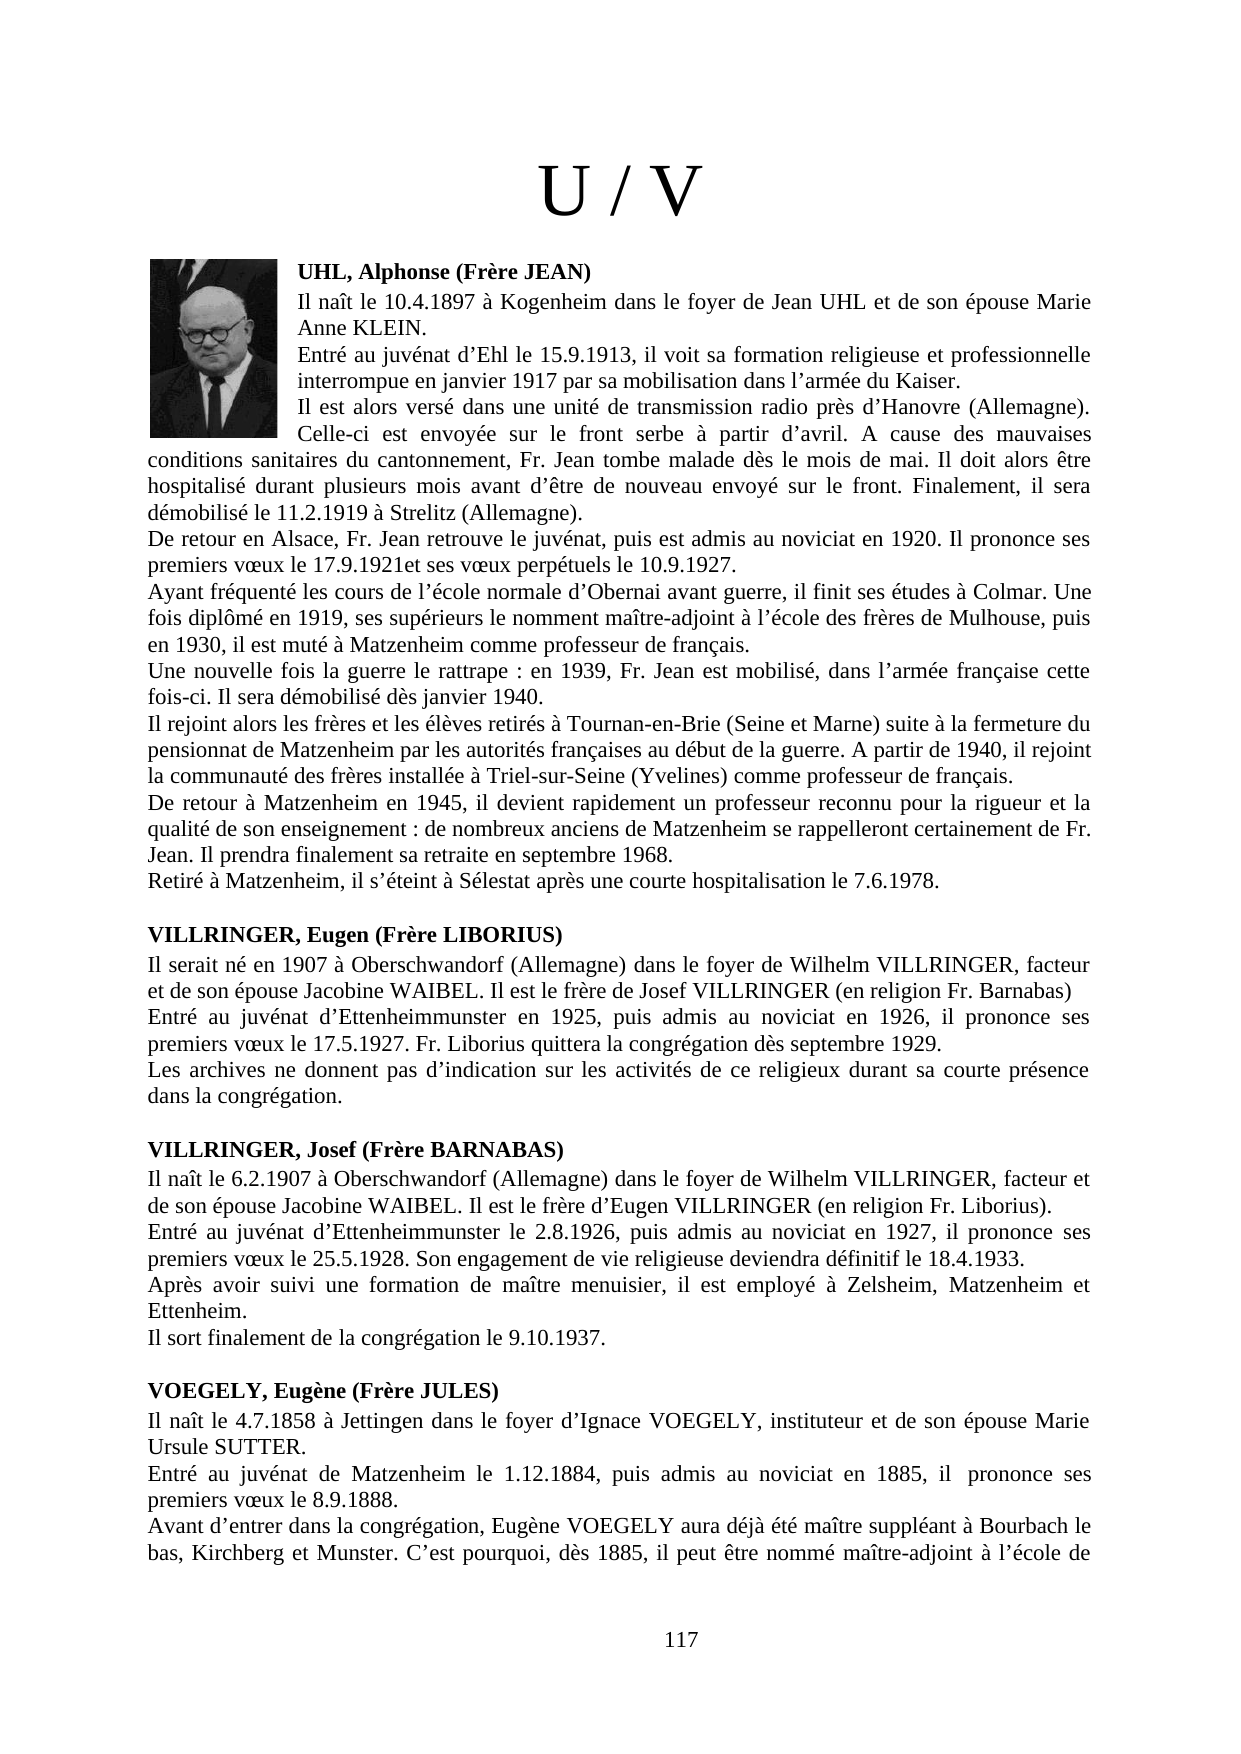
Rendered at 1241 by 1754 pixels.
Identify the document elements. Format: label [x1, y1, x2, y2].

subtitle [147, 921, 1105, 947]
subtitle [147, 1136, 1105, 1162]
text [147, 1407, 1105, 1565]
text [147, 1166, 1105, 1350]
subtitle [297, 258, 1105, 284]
picture [150, 259, 278, 420]
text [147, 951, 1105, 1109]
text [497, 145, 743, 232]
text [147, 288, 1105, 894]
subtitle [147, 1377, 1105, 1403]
